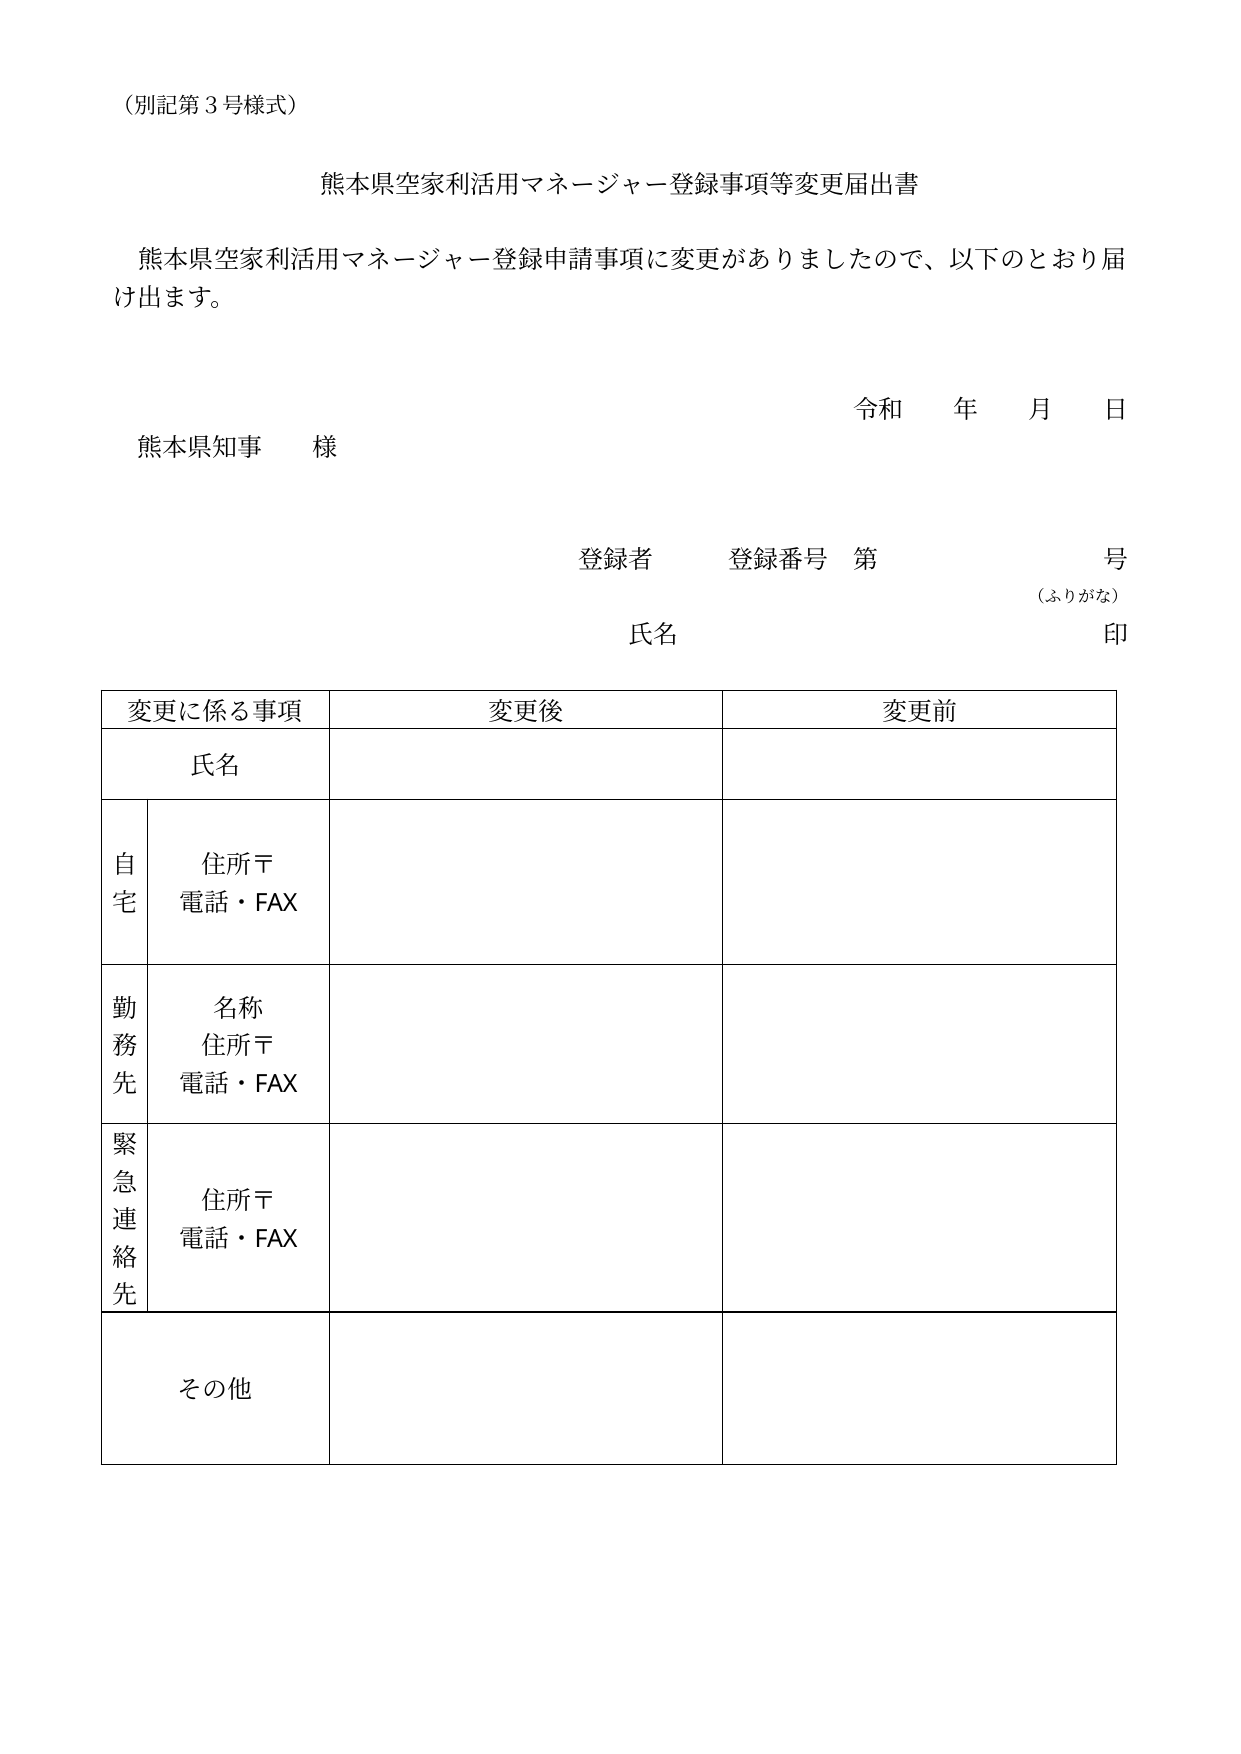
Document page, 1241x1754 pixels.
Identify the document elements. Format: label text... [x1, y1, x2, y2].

text 熊本県知事 様 [112, 427, 1128, 464]
table_cell [330, 1124, 722, 1311]
text 氏名 印 [112, 614, 1128, 652]
text 登録者 登録番号 第 号 [112, 539, 1128, 577]
table_cell [330, 1313, 722, 1464]
table_cell 住所〒 電話・FAX [148, 1124, 329, 1311]
text 熊本県空家利活用マネージャー登録事項等変更届出書 [112, 164, 1128, 202]
table_cell その他 [102, 1313, 329, 1464]
table_cell [723, 1313, 1116, 1464]
table_cell [330, 729, 722, 798]
table_cell 住所〒 電話・FAX [148, 800, 329, 964]
text 令和 年 月 日 [112, 389, 1128, 427]
table_header 変更前 [723, 691, 1116, 728]
table_cell [330, 800, 722, 964]
table_cell 緊急連絡先 [102, 1124, 147, 1311]
table_cell [723, 800, 1116, 964]
table_cell [723, 965, 1116, 1123]
table_cell [330, 965, 722, 1123]
table_header 変更後 [330, 691, 722, 728]
table_cell 名称 住所〒 電話・FAX [148, 965, 329, 1123]
table_cell 自宅 [102, 800, 147, 964]
text 熊本県空家利活用マネージャー登録申請事項に変更がありましたので、以下のとおり届け出ます。 [112, 239, 1128, 314]
table_cell 氏名 [102, 729, 329, 798]
table_cell 勤務先 [102, 965, 147, 1123]
text （ふりがな） [112, 577, 1128, 614]
table_header 変更に係る事項 [102, 691, 329, 728]
table_cell [723, 1124, 1116, 1311]
table_cell [723, 729, 1116, 798]
